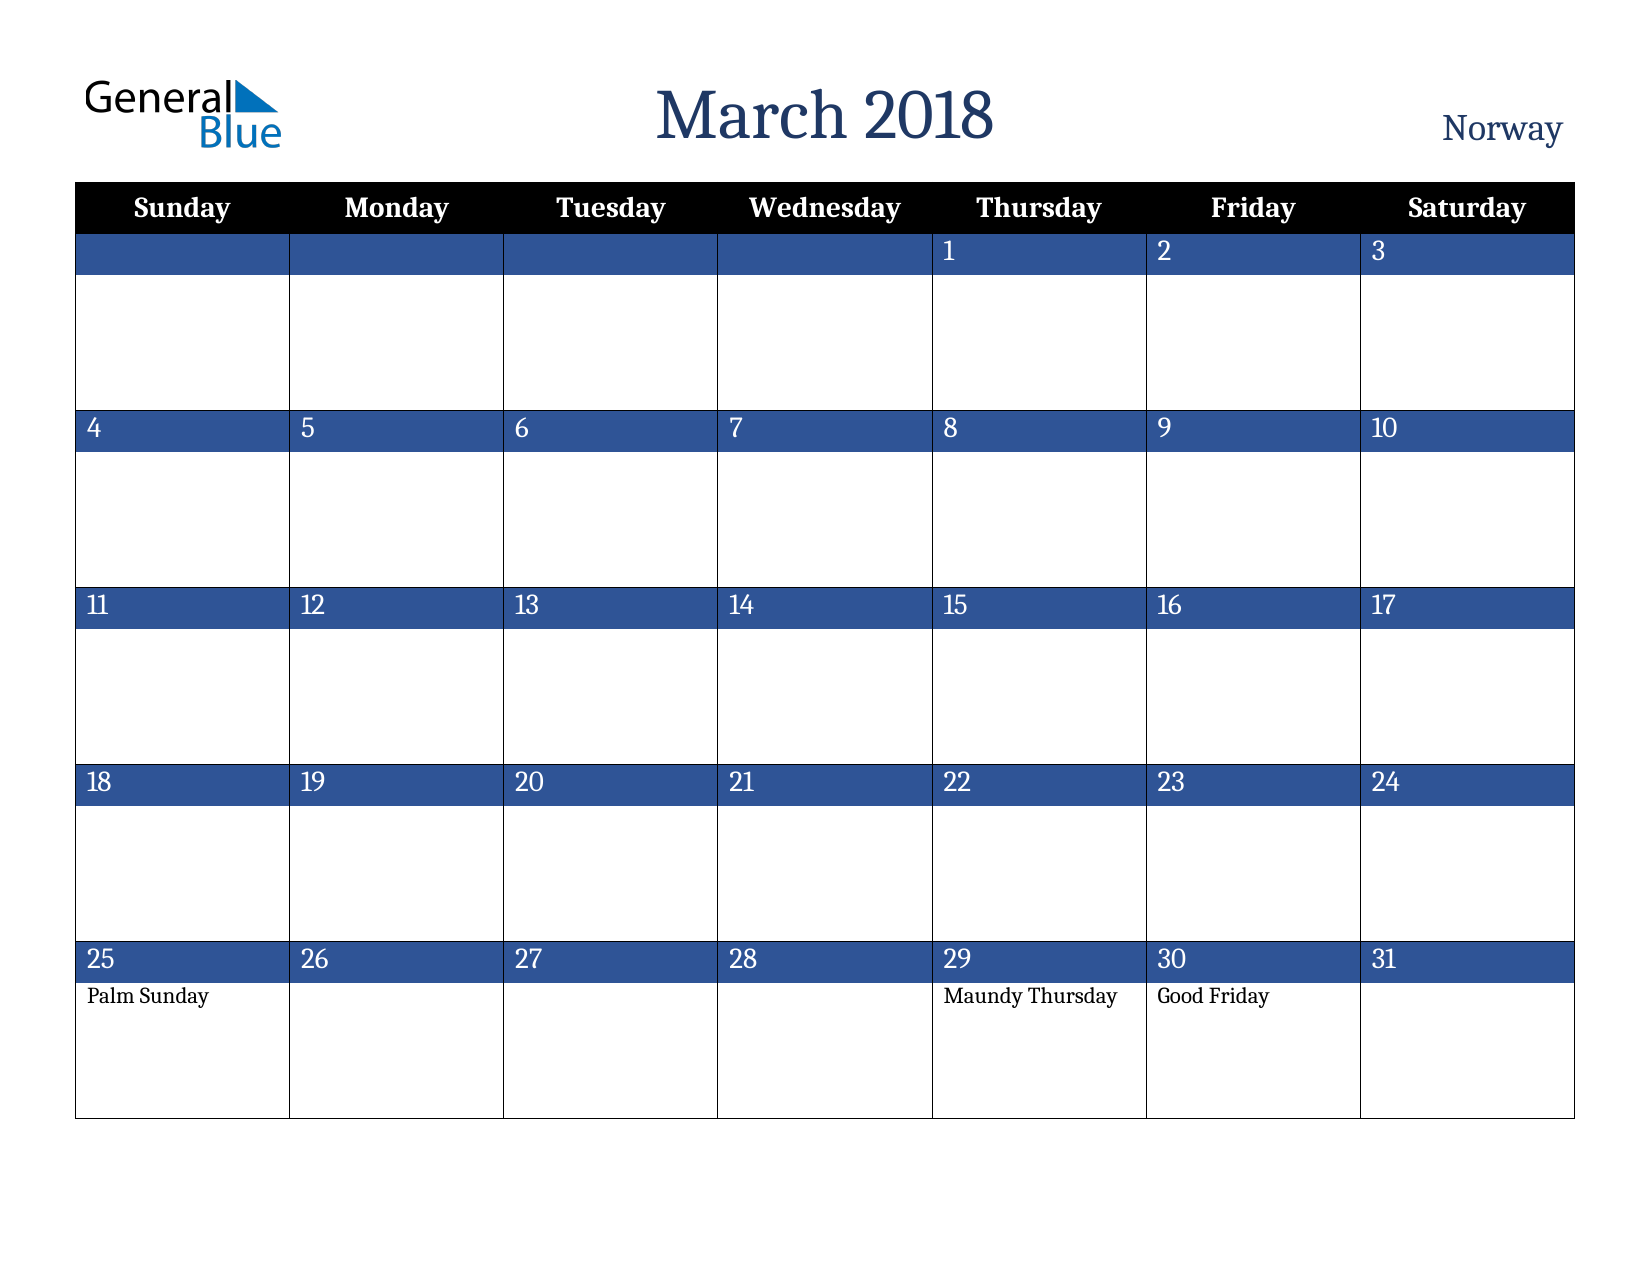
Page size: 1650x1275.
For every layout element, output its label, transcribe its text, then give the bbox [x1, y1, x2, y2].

table_cell [504, 234, 717, 275]
table_cell [504, 275, 717, 410]
table_cell 1 [933, 234, 1146, 275]
table_cell 30 [1147, 942, 1360, 983]
table_header [76, 75, 503, 182]
table_cell 21 [718, 765, 932, 806]
table_cell [290, 806, 503, 941]
table_cell Saturday [1361, 183, 1574, 233]
table_cell [933, 452, 1146, 587]
table_header Norway [1146, 75, 1574, 182]
table_cell [1361, 983, 1574, 1118]
table_cell [718, 452, 932, 587]
table_cell 14 [718, 588, 932, 629]
table_cell 19 [290, 765, 503, 806]
table_cell 13 [504, 588, 717, 629]
table_cell 3 [1361, 234, 1574, 275]
table_cell [718, 275, 932, 410]
table_cell [76, 234, 289, 275]
table_cell 12 [290, 588, 503, 629]
table_cell Friday [1147, 183, 1360, 233]
table_cell 8 [933, 411, 1146, 452]
table_cell 10 [1361, 411, 1574, 452]
table_cell Wednesday [718, 183, 932, 233]
table_cell 25 [76, 942, 289, 983]
table_cell [504, 983, 717, 1118]
table_cell 5 [290, 411, 503, 452]
table_cell [290, 452, 503, 587]
table_cell [504, 452, 717, 587]
table_cell Palm Sunday [76, 983, 289, 1118]
table_cell [1147, 806, 1360, 941]
table_cell [1147, 452, 1360, 587]
table_cell Thursday [933, 183, 1146, 233]
table_cell 17 [1361, 588, 1574, 629]
table_cell 4 [76, 411, 289, 452]
table_cell 24 [1361, 765, 1574, 806]
table_cell [1147, 629, 1360, 764]
table_cell [933, 275, 1146, 410]
table_cell 29 [933, 942, 1146, 983]
table_cell [76, 629, 289, 764]
table_cell 16 [1147, 588, 1360, 629]
table_cell 31 [1361, 942, 1574, 983]
table_cell [290, 234, 503, 275]
table_cell [504, 806, 717, 941]
table_cell [504, 629, 717, 764]
table_cell [1361, 806, 1574, 941]
table_cell Sunday [76, 183, 289, 233]
table_cell [76, 806, 289, 941]
table_cell [1147, 275, 1360, 410]
table_cell [1361, 629, 1574, 764]
table_cell [933, 806, 1146, 941]
table_cell Tuesday [504, 183, 717, 233]
table_cell [290, 275, 503, 410]
table_cell 2 [1147, 234, 1360, 275]
table_cell 26 [290, 942, 503, 983]
table_cell [76, 452, 289, 587]
table_cell [933, 629, 1146, 764]
table_cell 6 [504, 411, 717, 452]
picture [86, 80, 281, 148]
table_cell [718, 806, 932, 941]
table_cell 27 [504, 942, 717, 983]
table_cell 18 [76, 765, 289, 806]
table_cell [718, 983, 932, 1118]
table_cell 9 [1147, 411, 1360, 452]
table_cell [1361, 275, 1574, 410]
table_header March 2018 [504, 75, 1146, 182]
table_cell Monday [290, 183, 503, 233]
table_cell 7 [718, 411, 932, 452]
table_cell 23 [1147, 765, 1360, 806]
table_cell [290, 983, 503, 1118]
table_cell [718, 234, 932, 275]
table_cell Good Friday [1147, 983, 1360, 1118]
table_cell [718, 629, 932, 764]
table_cell 20 [504, 765, 717, 806]
table_cell 28 [718, 942, 932, 983]
table_cell Maundy Thursday [933, 983, 1146, 1118]
table_cell [1361, 452, 1574, 587]
table_cell [76, 275, 289, 410]
table_cell 11 [76, 588, 289, 629]
table_cell 22 [933, 765, 1146, 806]
table_cell 15 [933, 588, 1146, 629]
table_cell [290, 629, 503, 764]
